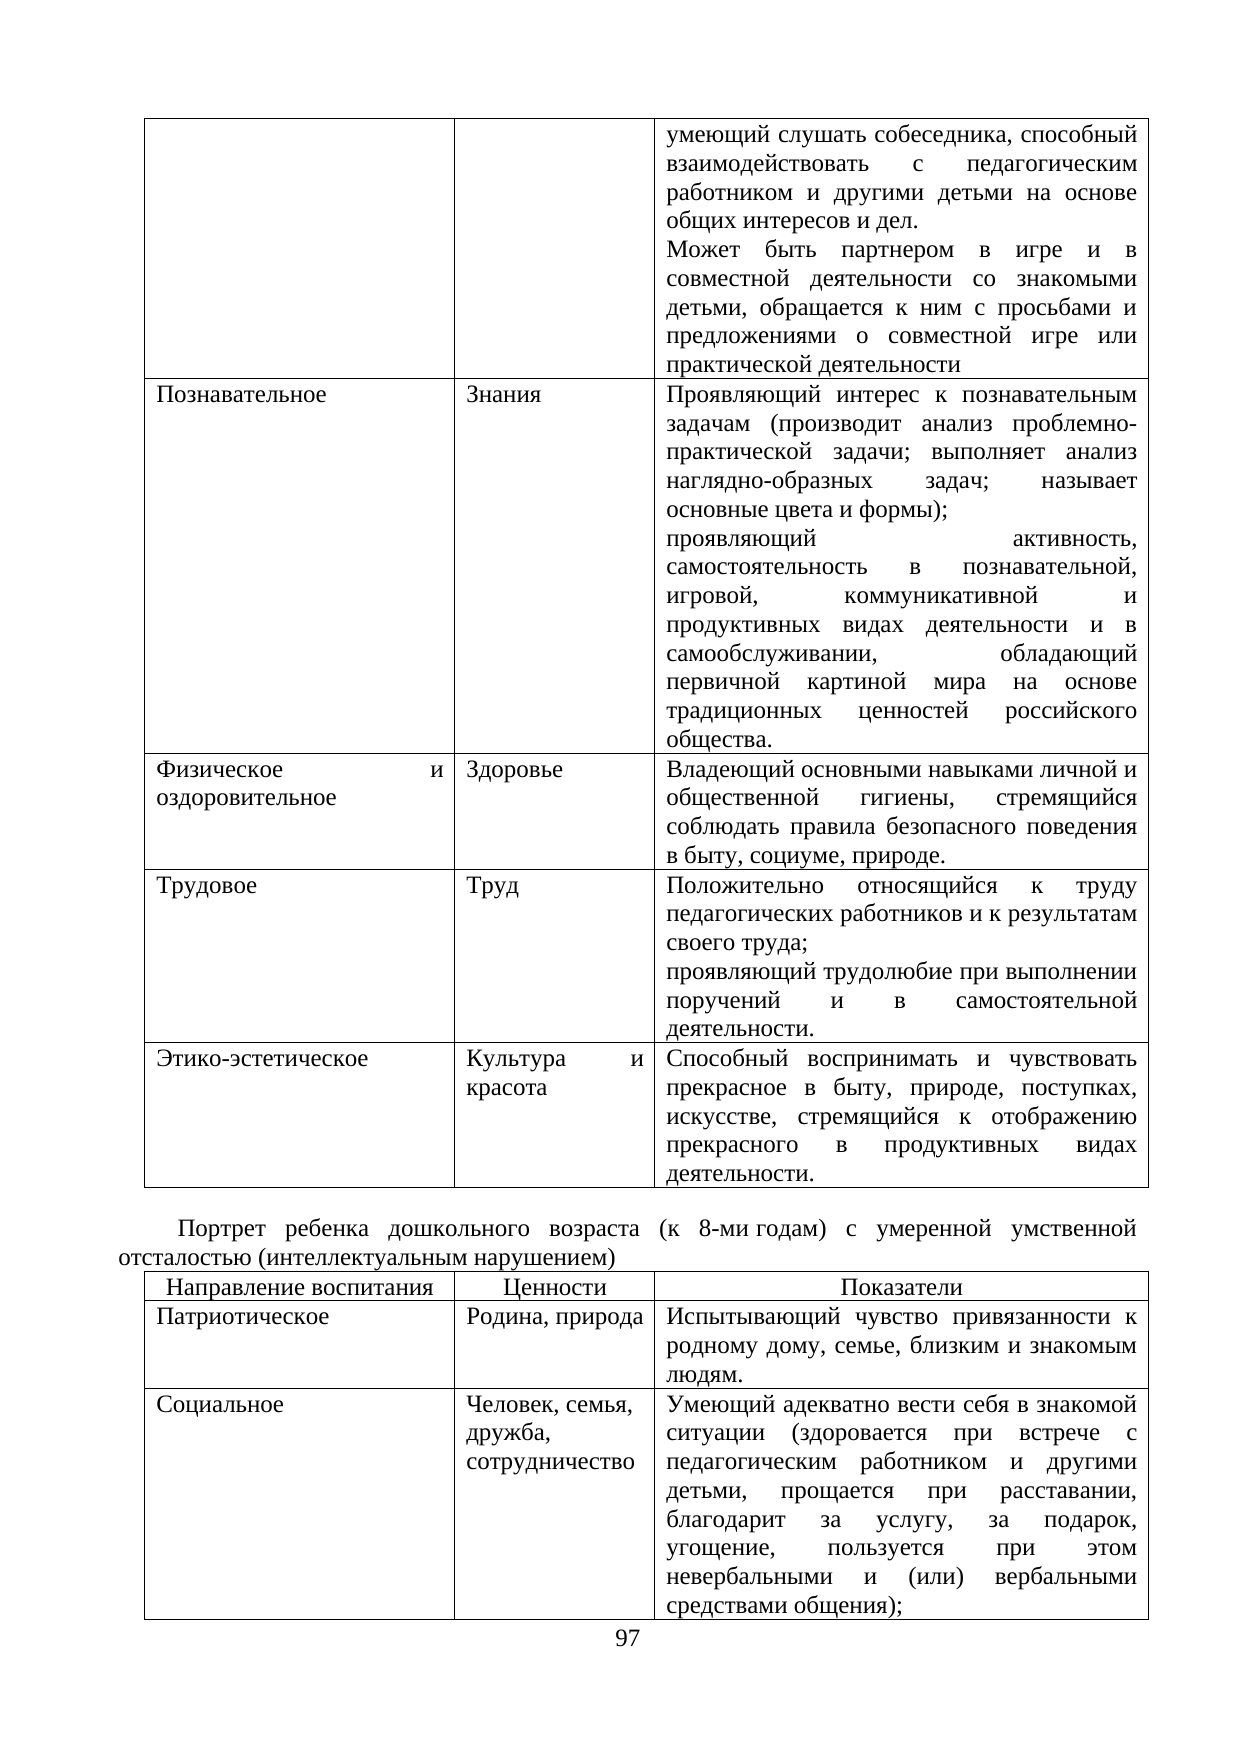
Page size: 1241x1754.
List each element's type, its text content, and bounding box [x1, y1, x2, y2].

subtitle Портрет ребенка дошкольного возраста (к 8-ми годам) с умеренной умственной отсталостью (интеллектуальным нарушением) [118, 1213, 1137, 1271]
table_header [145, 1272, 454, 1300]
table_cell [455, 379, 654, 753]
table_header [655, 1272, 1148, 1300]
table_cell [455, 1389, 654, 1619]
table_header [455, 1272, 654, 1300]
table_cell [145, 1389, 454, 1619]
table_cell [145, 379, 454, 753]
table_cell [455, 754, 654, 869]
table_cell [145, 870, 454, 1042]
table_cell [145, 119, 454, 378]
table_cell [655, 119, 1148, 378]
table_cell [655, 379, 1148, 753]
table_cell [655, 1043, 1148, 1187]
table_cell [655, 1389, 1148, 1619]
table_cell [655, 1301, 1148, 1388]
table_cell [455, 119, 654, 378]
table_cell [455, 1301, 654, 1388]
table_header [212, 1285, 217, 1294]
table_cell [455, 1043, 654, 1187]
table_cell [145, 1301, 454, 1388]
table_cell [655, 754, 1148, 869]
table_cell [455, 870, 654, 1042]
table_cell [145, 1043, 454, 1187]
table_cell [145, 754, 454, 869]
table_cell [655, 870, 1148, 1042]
